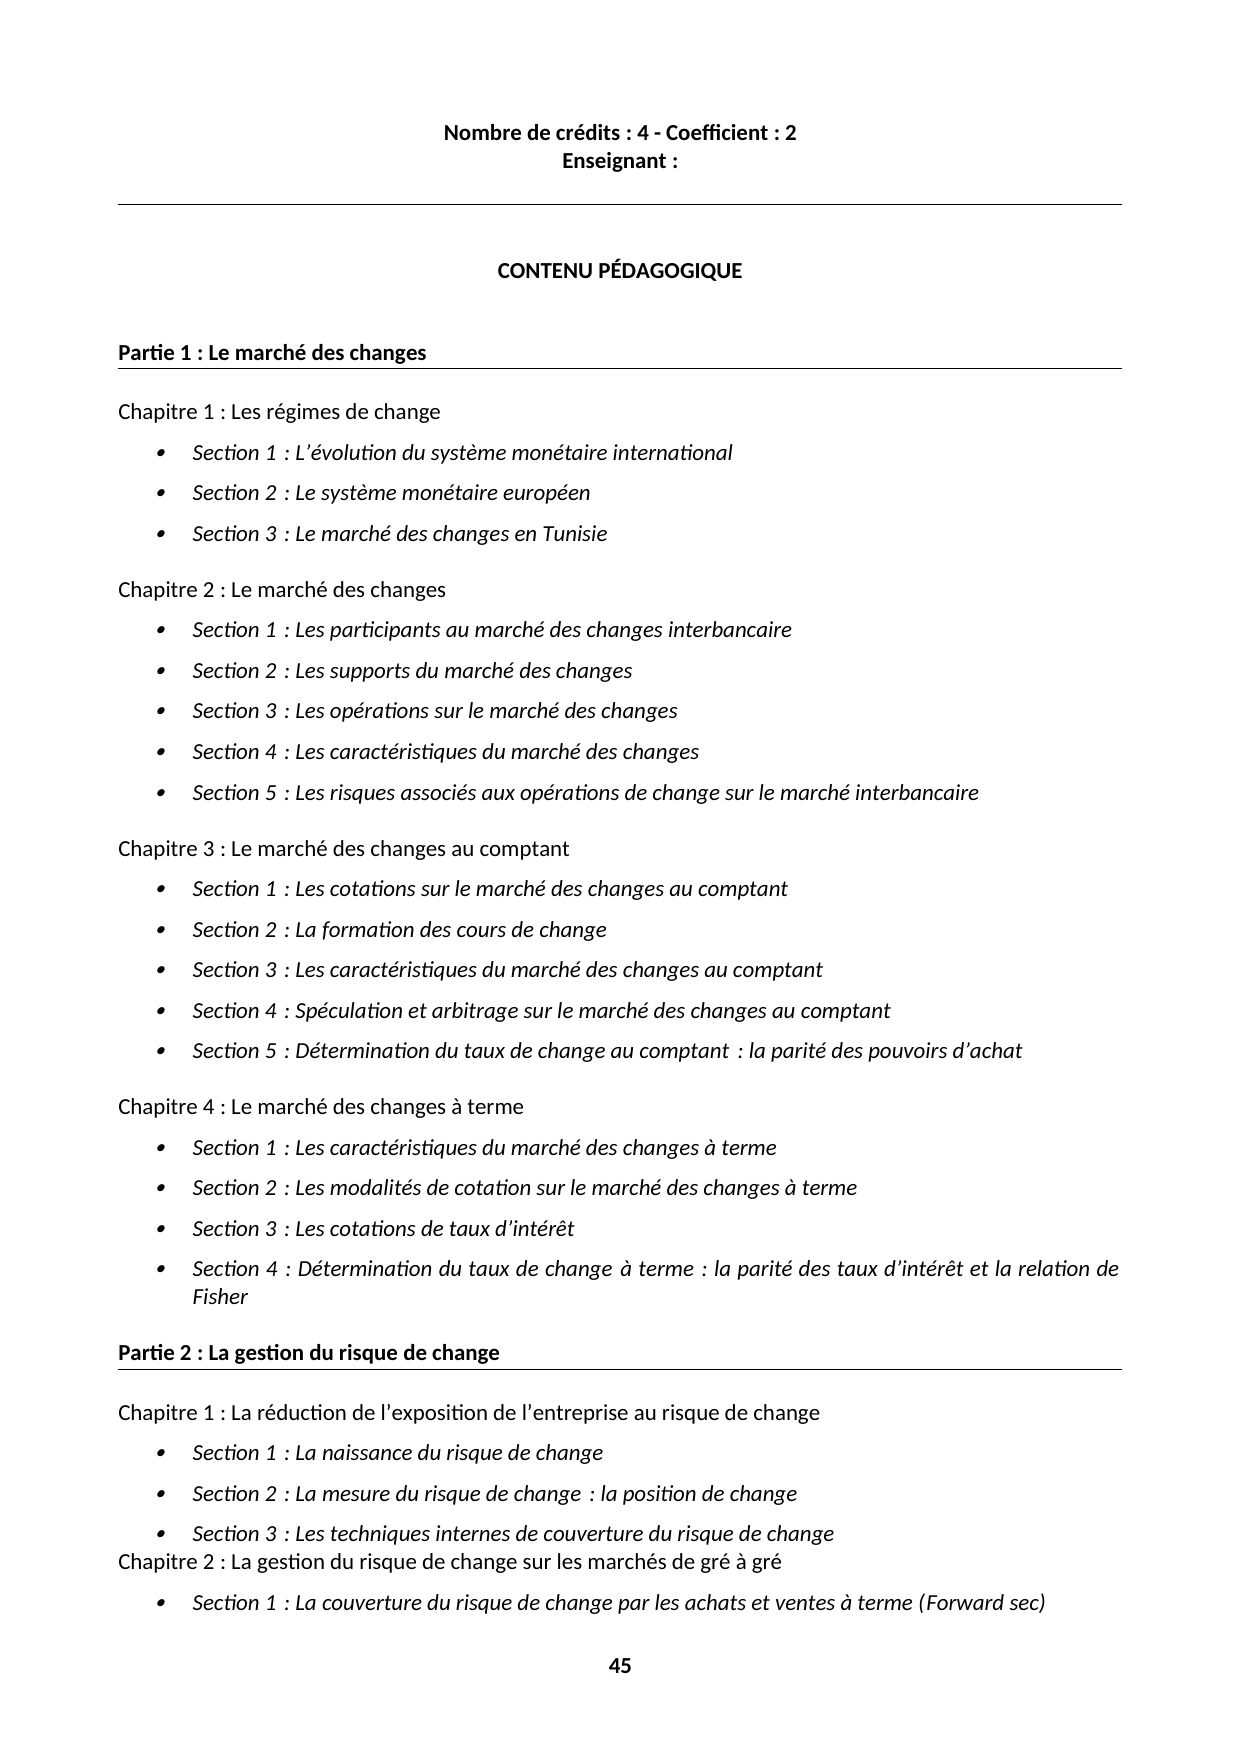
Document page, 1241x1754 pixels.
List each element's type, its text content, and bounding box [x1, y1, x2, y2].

text Chapitre 4 : Le marché des changes à terme [118, 1092, 1122, 1120]
text Enseignant : [118, 146, 1122, 174]
text Partie 1 : Le marché des changes [118, 338, 1122, 368]
list Section 3 : Les techniques internes de couverture du risque de change [155, 1519, 1122, 1547]
list Section 1 : Les caractéristiques du marché des changes à terme [155, 1133, 1122, 1161]
list Section 2 : La mesure du risque de change : la position de change [155, 1479, 1122, 1507]
list Section 2 : Les supports du marché des changes [155, 656, 1122, 684]
text Partie 2 : La gestion du risque de change [118, 1338, 1122, 1369]
text Nombre de crédits : 4 - Coefficient : 2 [118, 118, 1122, 146]
text Chapitre 1 : Les régimes de change [118, 397, 1122, 426]
text Chapitre 2 : Le marché des changes [118, 575, 1122, 603]
list Section 1 : La naissance du risque de change [155, 1438, 1122, 1466]
text Chapitre 3 : Le marché des changes au comptant [118, 834, 1122, 862]
list Section 5 : Les risques associés aux opérations de change sur le marché interbancaire [155, 778, 1122, 806]
list Section 1 : L’évolution du système monétaire international [155, 438, 1122, 466]
text Chapitre 1 : La réduction de l’exposition de l’entreprise au risque de change [118, 1398, 1122, 1426]
list Section 3 : Les opérations sur le marché des changes [155, 697, 1122, 725]
list Section 1 : Les participants au marché des changes interbancaire [155, 616, 1122, 644]
list Section 3 : Le marché des changes en Tunisie [155, 519, 1122, 547]
list Section 4 : Les caractéristiques du marché des changes [155, 737, 1122, 765]
list Section 3 : Les cotations de taux d’intérêt [155, 1214, 1122, 1242]
list Section 4 : Spéculation et arbitrage sur le marché des changes au comptant [155, 996, 1122, 1024]
list Section 1 : Les cotations sur le marché des changes au comptant [155, 874, 1122, 902]
list Section 2 : Le système monétaire européen [155, 478, 1122, 507]
list Section 1 : La couverture du risque de change par les achats et ventes à terme (Forward sec) [155, 1588, 1122, 1616]
list Section 2 : Les modalités de cotation sur le marché des changes à terme [155, 1173, 1122, 1201]
list Section 4 : Détermination du taux de change à terme : la parité des taux d’intérêt et la relation de Fisher [155, 1254, 1122, 1311]
list Section 3 : Les caractéristiques du marché des changes au comptant [155, 955, 1122, 983]
text CONTENU PÉDAGOGIQUE [118, 256, 1122, 284]
text Chapitre 2 : La gestion du risque de change sur les marchés de gré à gré [118, 1547, 1122, 1575]
list Section 2 : La formation des cours de change [155, 915, 1122, 943]
list Section 5 : Détermination du taux de change au comptant : la parité des pouvoirs d’achat [155, 1036, 1122, 1064]
